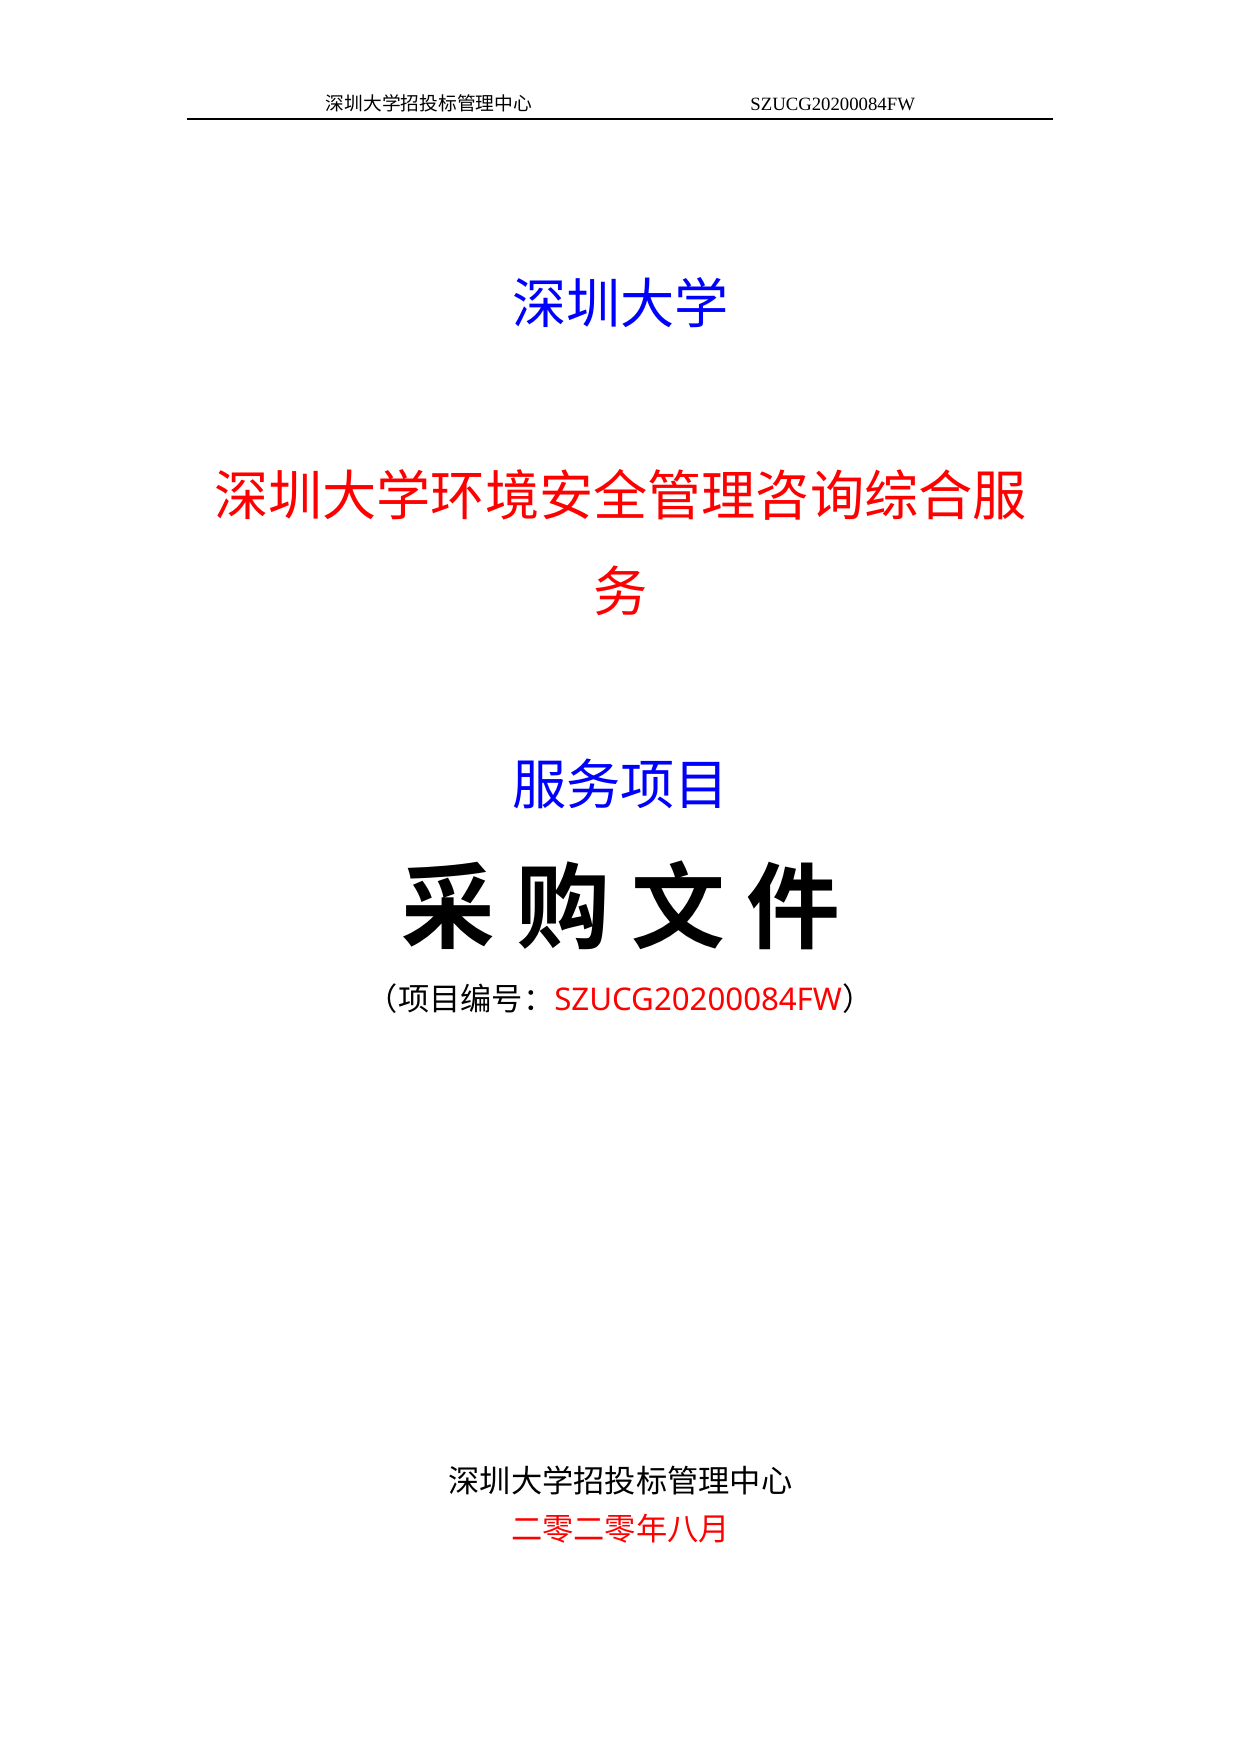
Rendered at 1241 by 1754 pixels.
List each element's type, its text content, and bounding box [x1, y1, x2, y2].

text 采 购 文 件 [187, 829, 1053, 973]
text 二零二零年八月 [187, 1503, 1053, 1551]
text 深圳大学环境安全管理咨询综合服务 [187, 444, 1053, 636]
text 深圳大学 [187, 251, 1053, 348]
text （项目编号：SZUCG20200084FW） [187, 973, 1053, 1021]
text 服务项目 [187, 733, 1053, 829]
text 深圳大学招投标管理中心 [187, 1454, 1053, 1503]
